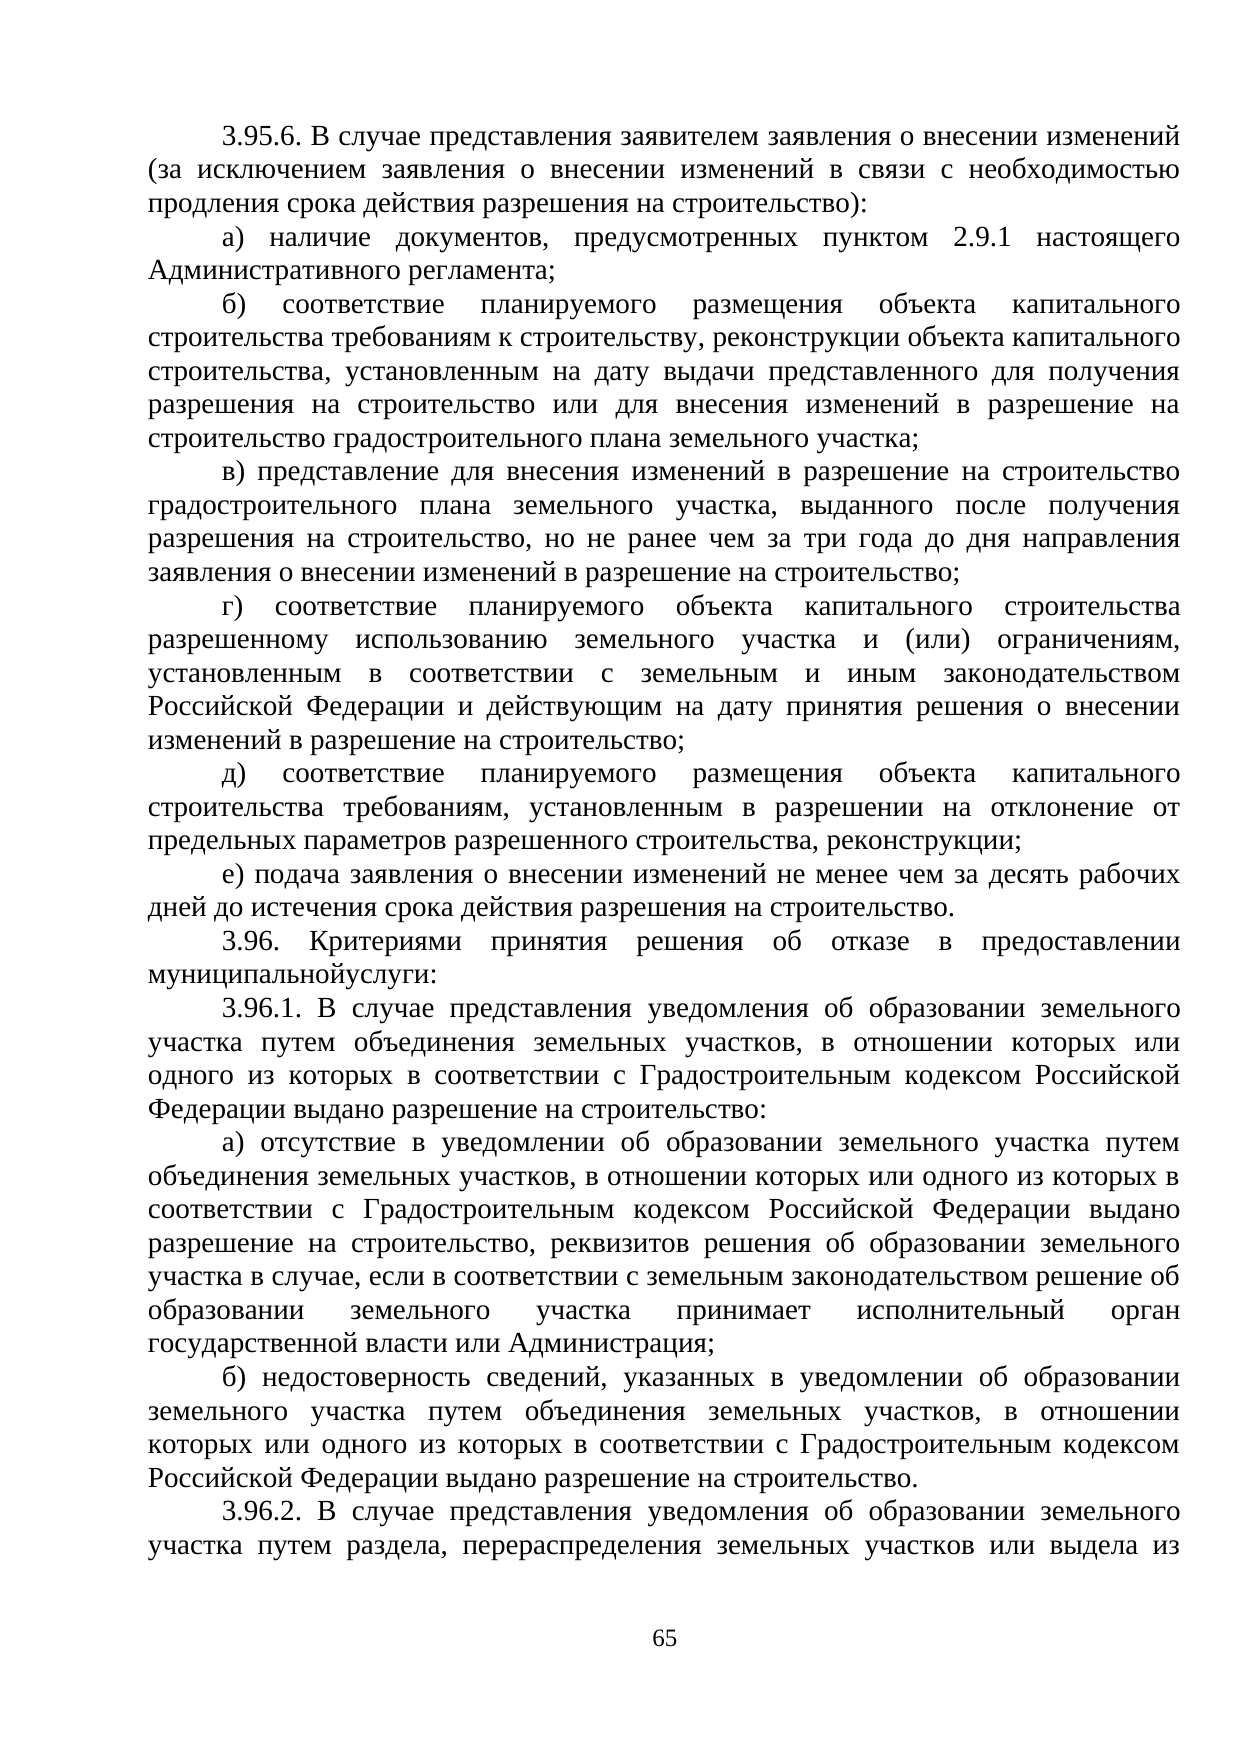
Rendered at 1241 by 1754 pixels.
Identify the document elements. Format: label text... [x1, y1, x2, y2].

text д) соответствие планируемого размещения объекта капитального строительства требованиям, установленным в разрешении на отклонение от предельных параметров разрешенного строительства, реконструкции; [148, 755, 1181, 856]
text б) недостоверность сведений, указанных в уведомлении об образовании земельного участка путем объединения земельных участков, в отношении которых или одного из которых в соответствии с Градостроительным кодексом Российской Федерации выдано разрешение на строительство. [148, 1359, 1181, 1493]
text 3.96. Критериями принятия решения об отказе в предоставлении муниципальнойуслуги: [148, 923, 1181, 990]
text 3.95.6. В случае представления заявителем заявления о внесении изменений (за исключением заявления о внесении изменений в связи с необходимостью продления срока действия разрешения на строительство): [148, 118, 1181, 219]
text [148, 1493, 1181, 1560]
text г) соответствие планируемого объекта капитального строительства разрешенному использованию земельного участка и (или) ограничениям, установленным в соответствии с земельным и иным законодательством Российской Федерации и действующим на дату принятия решения о внесении изменений в разрешение на строительство; [148, 588, 1181, 755]
text а) наличие документов, предусмотренных пунктом 2.9.1 настоящего Административного регламента; [148, 219, 1181, 286]
text в) представление для внесения изменений в разрешение на строительство градостроительного плана земельного участка, выданного после получения разрешения на строительство, но не ранее чем за три года до дня направления заявления о внесении изменений в разрешение на строительство; [148, 453, 1181, 588]
text б) соответствие планируемого размещения объекта капитального строительства требованиям к строительству, реконструкции объекта капитального строительства, установленным на дату выдачи представленного для получения разрешения на строительство или для внесения изменений в разрешение на строительство градостроительного плана земельного участка; [148, 286, 1181, 453]
text 3.96.1. В случае представления уведомления об образовании земельного участка путем объединения земельных участков, в отношении которых или одного из которых в соответствии с Градостроительным кодексом Российской Федерации выдано разрешение на строительство: [148, 990, 1181, 1124]
text а) отсутствие в уведомлении об образовании земельного участка путем объединения земельных участков, в отношении которых или одного из которых в соответствии с Градостроительным кодексом Российской Федерации выдано разрешение на строительство, реквизитов решения об образовании земельного участка в случае, если в соответствии с земельным законодательством решение об образовании земельного участка принимает исполнительный орган государственной власти или Администрация; [148, 1124, 1181, 1359]
text е) подача заявления о внесении изменений не менее чем за десять рабочих дней до истечения срока действия разрешения на строительство. [148, 856, 1181, 923]
